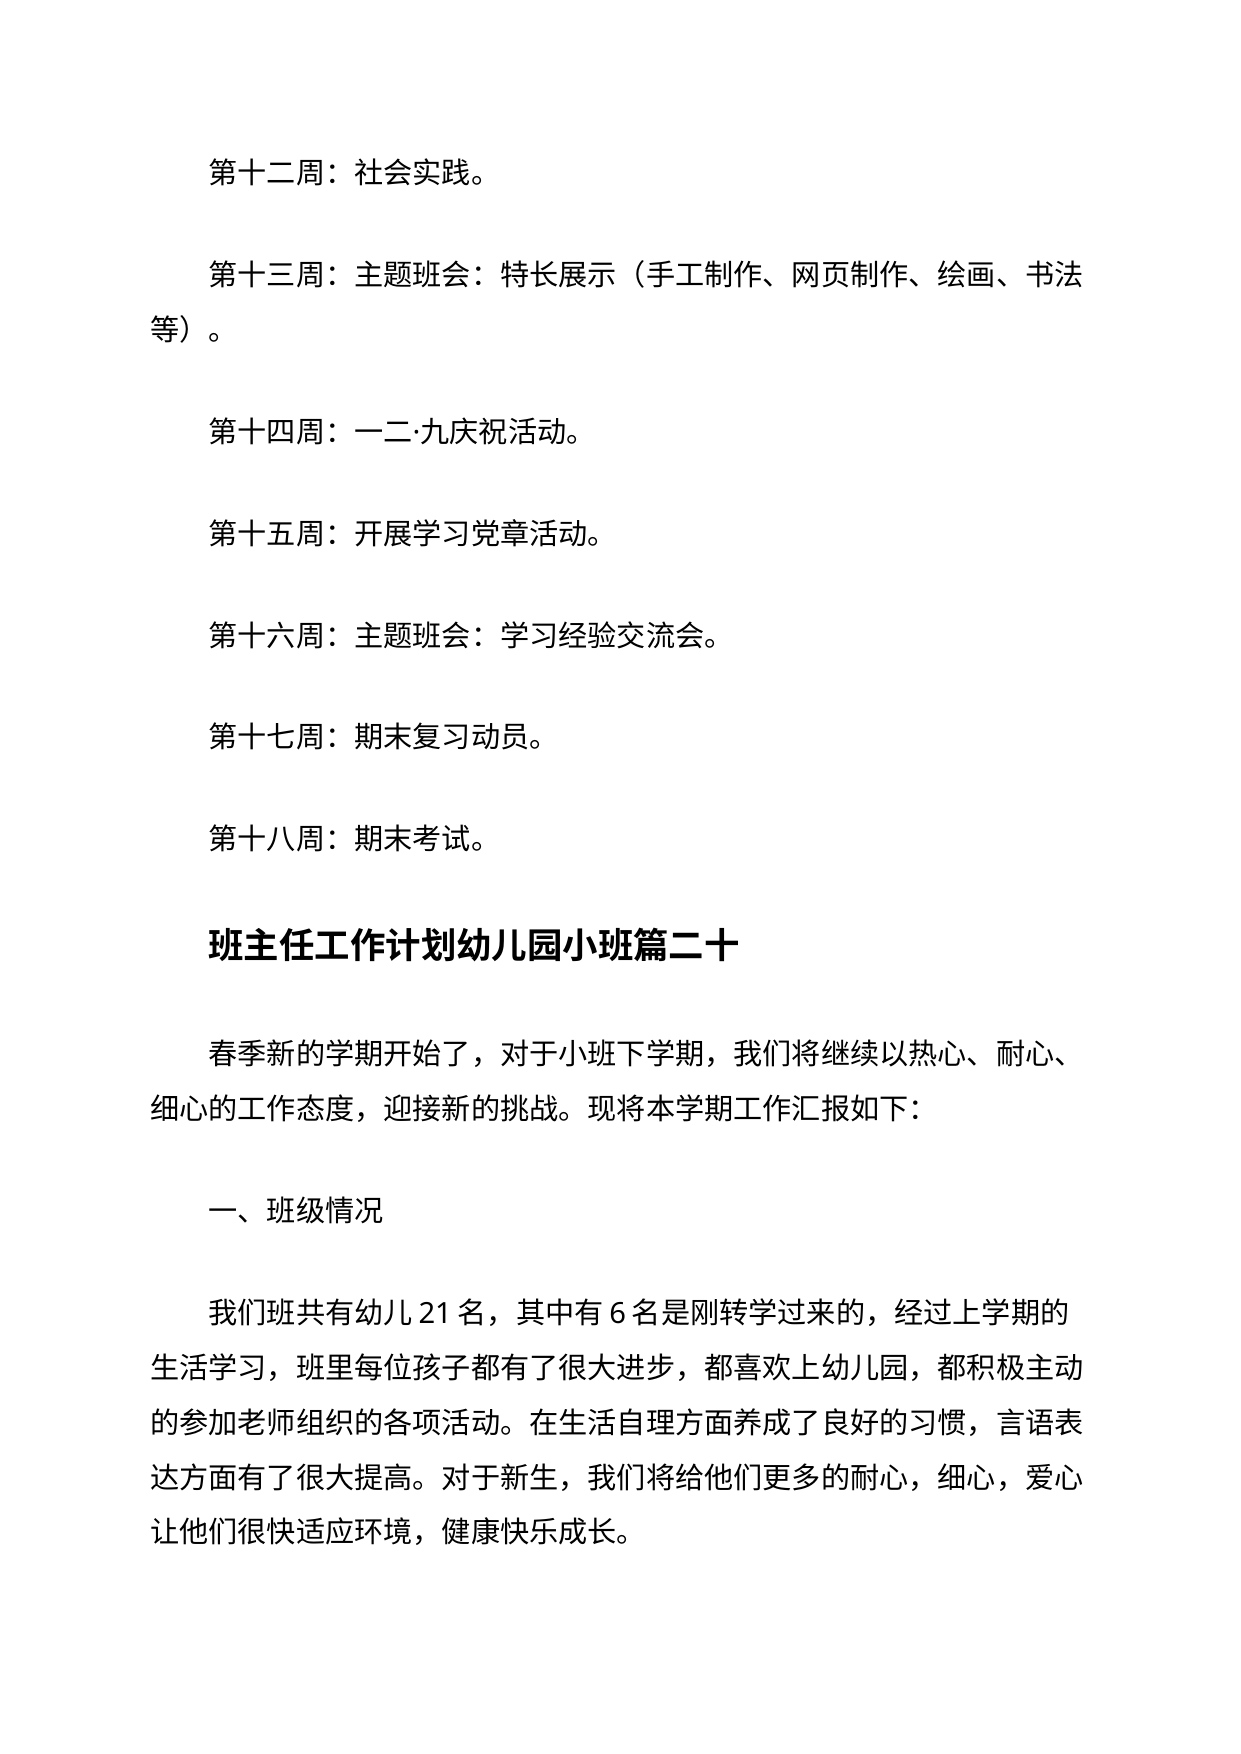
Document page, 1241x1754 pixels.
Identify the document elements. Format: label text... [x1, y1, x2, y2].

text 第十七周：期末复习动员。 [150, 714, 1090, 756]
text 我们班共有幼儿21名，其中有6名是刚转学过来的，经过上学期的生活学习，班里每位孩子都有了很大进步，都喜欢上幼儿园，都积极主动的参加老师组织的各项活动。在生活自理方面养成了良好的习惯，言语表达方面有了很大提高。对于新生，我们将给他们更多的耐心，细心，爱心让他们很快适应环境，健康快乐成长。 [150, 1289, 1090, 1551]
text 一、班级情况 [150, 1188, 1090, 1230]
text 第十六周：主题班会：学习经验交流会。 [150, 612, 1090, 654]
text 第十五周：开展学习党章活动。 [150, 510, 1090, 553]
text 第十八周：期末考试。 [150, 816, 1090, 858]
text 第十三周：主题班会：特长展示（手工制作、网页制作、绘画、书法等）。 [150, 252, 1090, 349]
text 第十四周：一二·九庆祝活动。 [150, 408, 1090, 451]
text 第十二周：社会实践。 [150, 150, 1090, 192]
text 班主任工作计划幼儿园小班篇二十 [150, 917, 1090, 969]
text 春季新的学期开始了，对于小班下学期，我们将继续以热心、耐心、细心的工作态度，迎接新的挑战。现将本学期工作汇报如下： [150, 1031, 1090, 1128]
